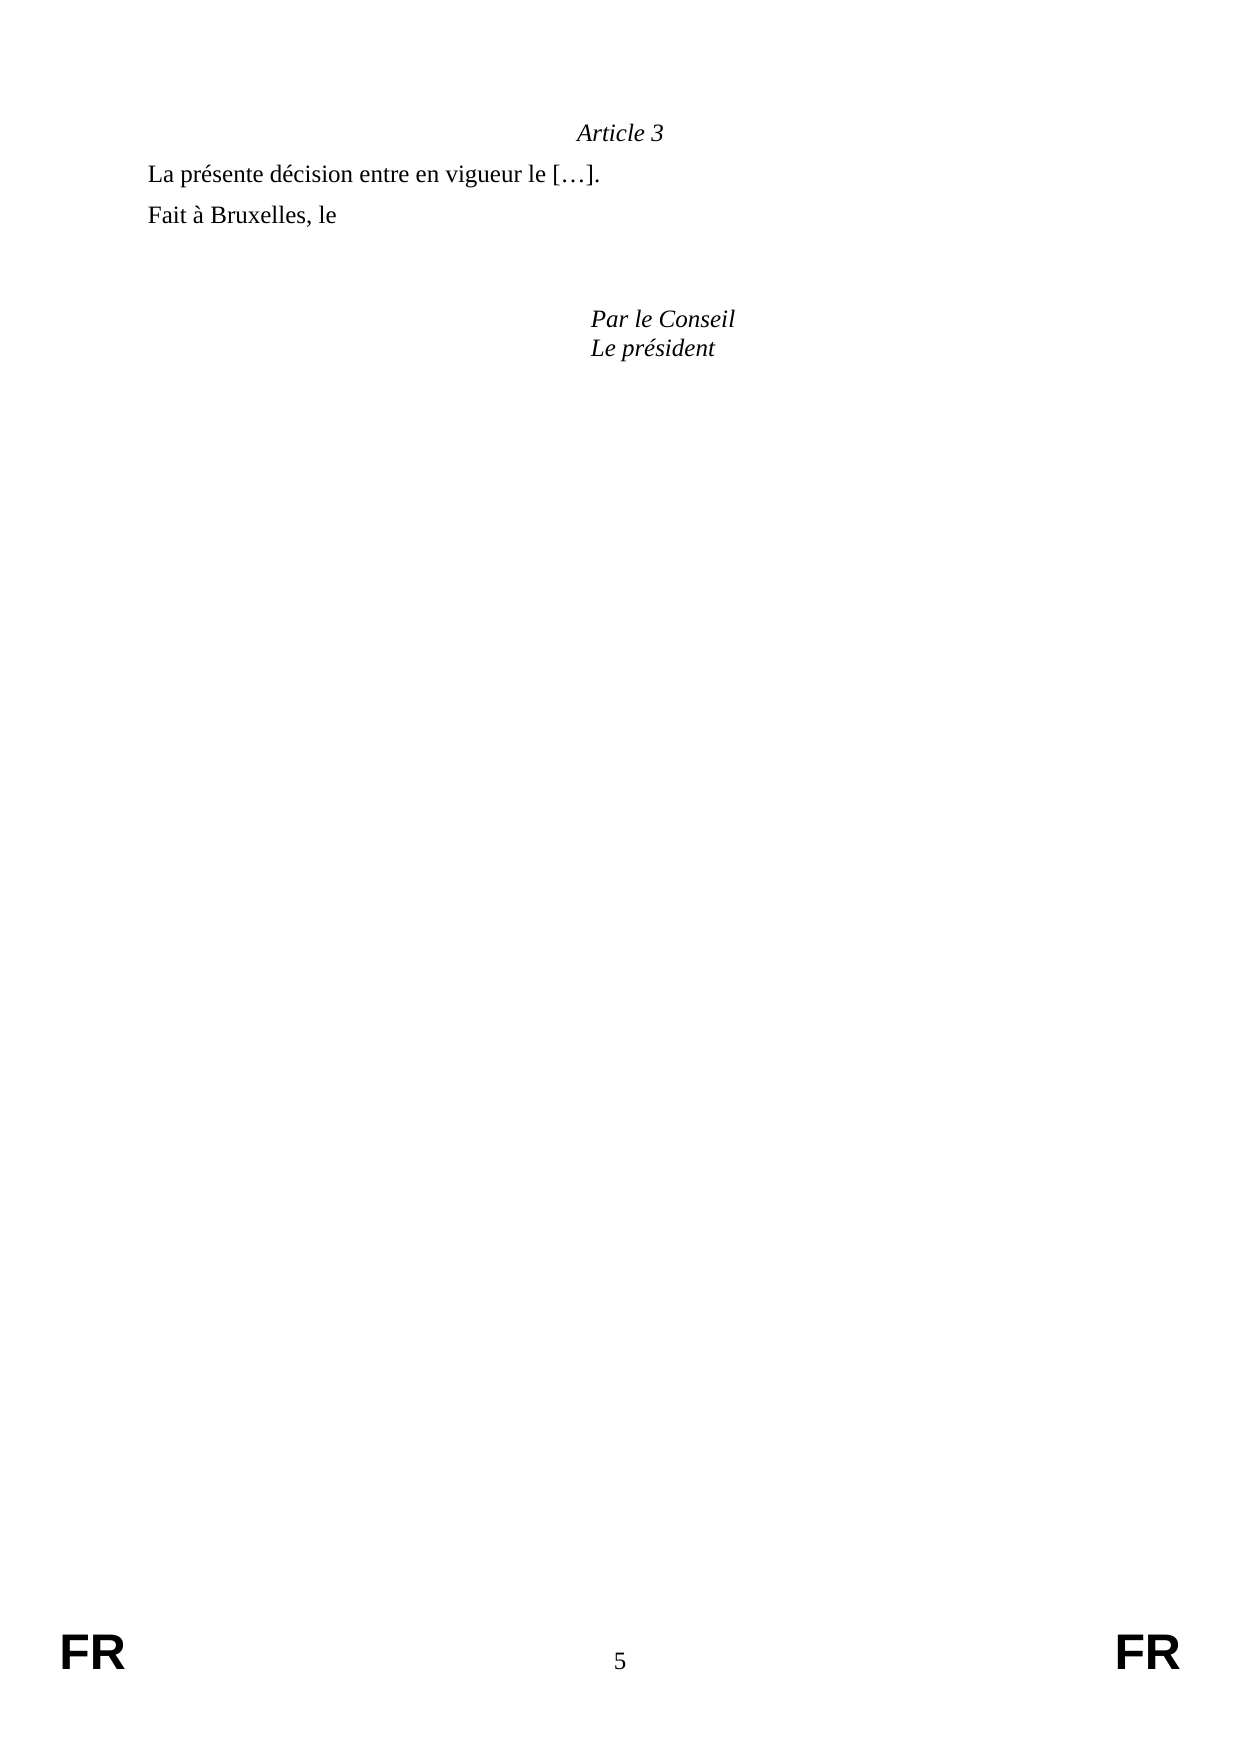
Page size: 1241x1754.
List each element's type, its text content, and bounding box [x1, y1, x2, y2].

text Fait à Bruxelles, le [148, 201, 1093, 229]
text La présente décision entre en vigueur le […]. [148, 159, 1093, 188]
text Le président [148, 333, 1093, 362]
text Par le Conseil [148, 304, 1093, 333]
text Article 3 [148, 118, 1093, 147]
